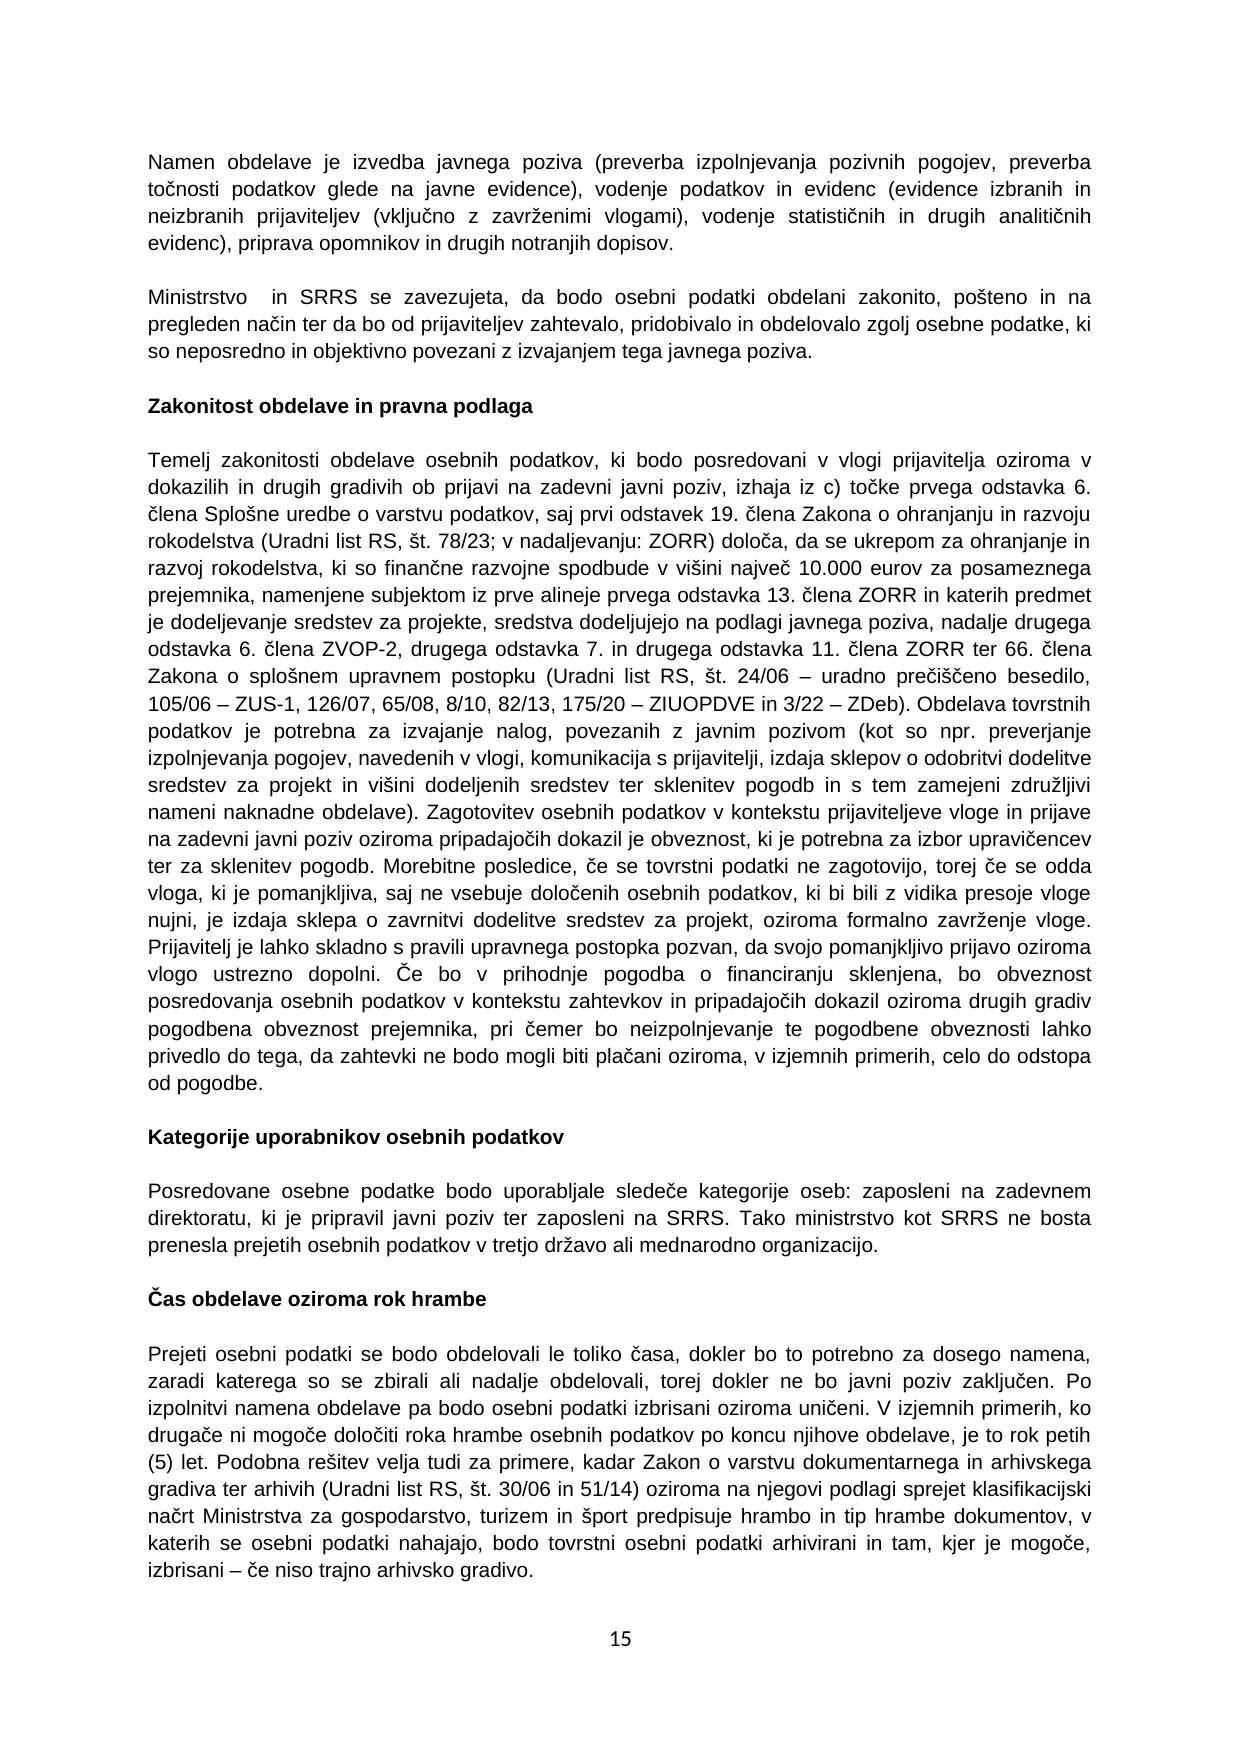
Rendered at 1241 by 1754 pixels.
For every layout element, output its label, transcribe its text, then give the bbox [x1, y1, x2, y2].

text Kategorije uporabnikov osebnih podatkov [148, 1123, 1093, 1150]
text Čas obdelave oziroma rok hrambe [148, 1285, 1093, 1312]
text Ministrstvo in SRRS se zavezujeta, da bodo osebni podatki obdelani zakonito, pošteno in na pregleden način ter da bo od prijaviteljev zahtevalo, pridobivalo in obdelovalo zgolj osebne podatke, ki so neposredno in objektivno povezani z izvajanjem tega javnega poziva. [148, 283, 1093, 364]
text Posredovane osebne podatke bodo uporabljale sledeče kategorije oseb: zaposleni na zadevnem direktoratu, ki je pripravil javni poziv ter zaposleni na SRRS. Tako ministrstvo kot SRRS ne bosta prenesla prejetih osebnih podatkov v tretjo državo ali mednarodno organizacijo. [148, 1177, 1093, 1258]
text Prejeti osebni podatki se bodo obdelovali le toliko časa, dokler bo to potrebno za dosego namena, zaradi katerega so se zbirali ali nadalje obdelovali, torej dokler ne bo javni poziv zaključen. Po izpolnitvi namena obdelave pa bodo osebni podatki izbrisani oziroma uničeni. V izjemnih primerih, ko drugače ni mogoče določiti roka hrambe osebnih podatkov po koncu njihove obdelave, je to rok petih (5) let. Podobna rešitev velja tudi za primere, kadar Zakon o varstvu dokumentarnega in arhivskega gradiva ter arhivih (Uradni list RS, št. 30/06 in 51/14) oziroma na njegovi podlagi sprejet klasifikacijski načrt Ministrstva za gospodarstvo, turizem in šport predpisuje hrambo in tip hrambe dokumentov, v katerih se osebni podatki nahajajo, bodo tovrstni osebni podatki arhivirani in tam, kjer je mogoče, izbrisani – če niso trajno arhivsko gradivo. [148, 1339, 1093, 1583]
text Zakonitost obdelave in pravna podlaga [148, 391, 1093, 418]
text Namen obdelave je izvedba javnega poziva (preverba izpolnjevanja pozivnih pogojev, preverba točnosti podatkov glede na javne evidence), vodenje podatkov in evidenc (evidence izbranih in neizbranih prijaviteljev (vključno z zavrženimi vlogami), vodenje statističnih in drugih analitičnih evidenc), priprava opomnikov in drugih notranjih dopisov. [148, 148, 1093, 256]
text Temelj zakonitosti obdelave osebnih podatkov, ki bodo posredovani v vlogi prijavitelja oziroma v dokazilih in drugih gradivih ob prijavi na zadevni javni poziv, izhaja iz c) točke prvega odstavka 6. člena Splošne uredbe o varstvu podatkov, saj prvi odstavek 19. člena Zakona o ohranjanju in razvoju rokodelstva (Uradni list RS, št. 78/23; v nadaljevanju: ZORR) določa, da se ukrepom za ohranjanje in razvoj rokodelstva, ki so finančne razvojne spodbude v višini največ 10.000 eurov za posameznega prejemnika, namenjene subjektom iz prve alineje prvega odstavka 13. člena ZORR in katerih predmet je dodeljevanje sredstev za projekte, sredstva dodeljujejo na podlagi javnega poziva, nadalje drugega odstavka 6. člena ZVOP-2, drugega odstavka 7. in drugega odstavka 11. člena ZORR ter 66. člena Zakona o splošnem upravnem postopku (Uradni list RS, št. 24/06 – uradno prečiščeno besedilo, 105/06 – ZUS-1, 126/07, 65/08, 8/10, 82/13, 175/20 – ZIUOPDVE in 3/22 – ZDeb). Obdelava tovrstnih podatkov je potrebna za izvajanje nalog, povezanih z javnim pozivom (kot so npr. preverjanje izpolnjevanja pogojev, navedenih v vlogi, komunikacija s prijavitelji, izdaja sklepov o odobritvi dodelitve sredstev za projekt in višini dodeljenih sredstev ter sklenitev pogodb in s tem zamejeni združljivi nameni naknadne obdelave). Zagotovitev osebnih podatkov v kontekstu prijaviteljeve vloge in prijave na zadevni javni poziv oziroma pripadajočih dokazil je obveznost, ki je potrebna za izbor upravičencev ter za sklenitev pogodb. Morebitne posledice, če se tovrstni podatki ne zagotovijo, torej če se odda vloga, ki je pomanjkljiva, saj ne vsebuje določenih osebnih podatkov, ki bi bili z vidika presoje vloge nujni, je izdaja sklepa o zavrnitvi dodelitve sredstev za projekt, oziroma formalno zavrženje vloge. Prijavitelj je lahko skladno s pravili upravnega postopka pozvan, da svojo pomanjkljivo prijavo oziroma vlogo ustrezno dopolni. Če bo v prihodnje pogodba o financiranju sklenjena, bo obveznost posredovanja osebnih podatkov v kontekstu zahtevkov in pripadajočih dokazil oziroma drugih gradiv pogodbena obveznost prejemnika, pri čemer bo neizpolnjevanje te pogodbene obveznosti lahko privedlo do tega, da zahtevki ne bodo mogli biti plačani oziroma, v izjemnih primerih, celo do odstopa od pogodbe. [148, 446, 1093, 1096]
